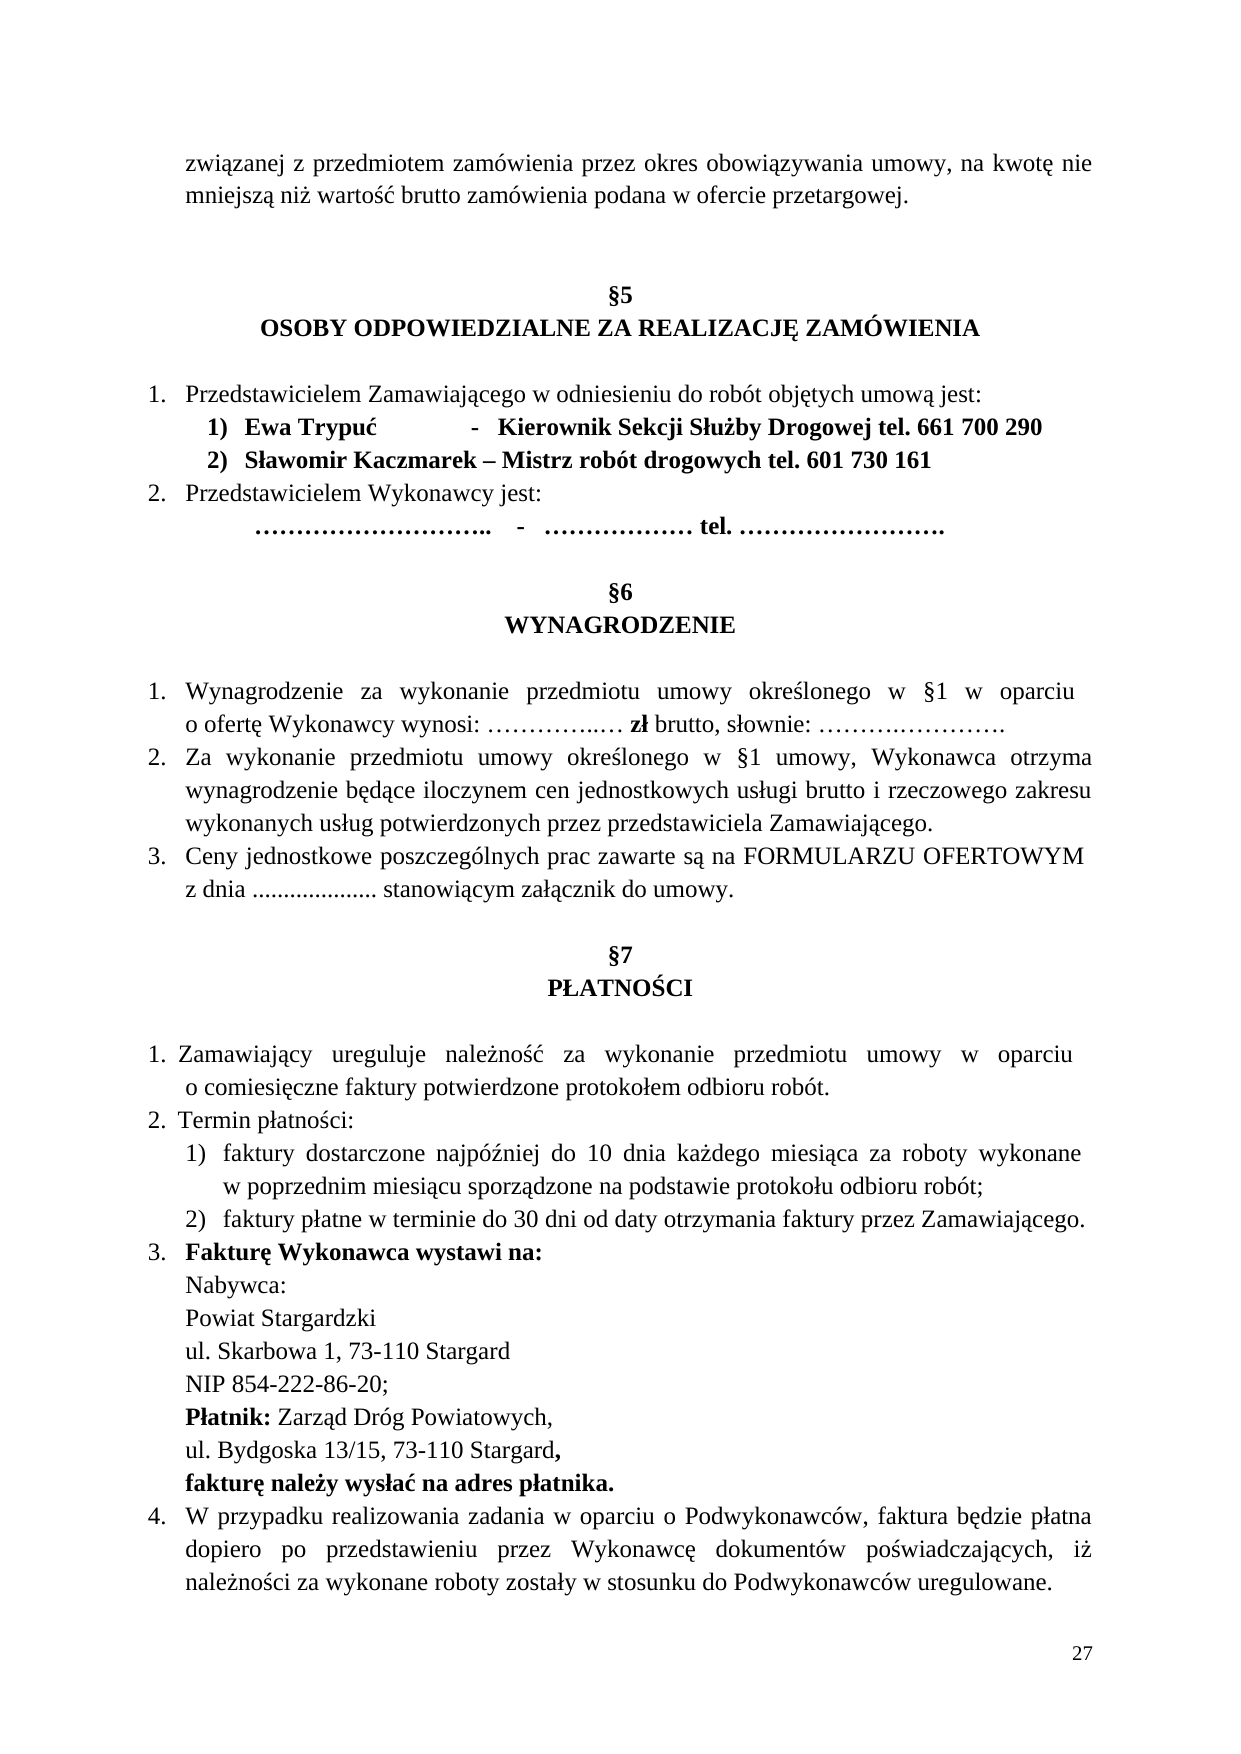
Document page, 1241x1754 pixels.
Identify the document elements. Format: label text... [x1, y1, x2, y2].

list Zamawiający ureguluje należność za wykonanie przedmiotu umowy w oparciu o comiesięczne faktury potwierdzone protokołem odbioru robót. [148, 1039, 1093, 1101]
list faktury płatne w terminie do 30 dni od daty otrzymania faktury przez Zamawiającego. [185, 1204, 1093, 1233]
text Płatnik: Zarząd Dróg Powiatowych, [148, 1402, 1093, 1431]
text Powiat Stargardzki [148, 1303, 1093, 1332]
text §7 [148, 940, 1093, 969]
list W przypadku realizowania zadania w oparciu o Podwykonawców, faktura będzie płatna dopiero po przedstawieniu przez Wykonawcę dokumentów poświadczających, iż należności za wykonane roboty zostały w stosunku do Podwykonawców uregulowane. [148, 1501, 1093, 1596]
text §6 [148, 577, 1093, 606]
text Nabywca: [148, 1270, 1093, 1299]
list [148, 148, 1093, 209]
text PŁATNOŚCI [148, 973, 1093, 1002]
list Przedstawicielem Zamawiającego w odniesieniu do robót objętych umową jest: [148, 379, 1093, 407]
list Wynagrodzenie za wykonanie przedmiotu umowy określonego w §1 w oparciu o ofertę Wykonawcy wynosi: …………..… zł brutto, słownie: ……….…………. [148, 676, 1093, 738]
list Fakturę Wykonawca wystawi na: [148, 1237, 1093, 1266]
list faktury dostarczone najpóźniej do 10 dnia każdego miesiąca za roboty wykonane w poprzednim miesiącu sporządzone na podstawie protokołu odbioru robót; [185, 1138, 1093, 1200]
text §5 [148, 280, 1093, 308]
text ……………………….. - ……………… tel. ……………………. [223, 511, 1093, 539]
text NIP 854-222-86-20; [148, 1369, 1093, 1398]
list Sławomir Kaczmarek – Mistrz robót drogowych tel. 601 730 161 [207, 445, 1093, 473]
text WYNAGRODZENIE [148, 610, 1093, 639]
list Ewa Trypuć - Kierownik Sekcji Służby Drogowej tel. 661 700 290 [207, 412, 1093, 441]
text ul. Skarbowa 1, 73-110 Stargard [148, 1336, 1093, 1365]
list Ceny jednostkowe poszczególnych prac zawarte są na FORMULARZU OFERTOWYM z dnia .................... stanowiącym załącznik do umowy. [148, 841, 1093, 903]
text fakturę należy wysłać na adres płatnika. [148, 1468, 1093, 1497]
text ul. Bydgoska 13/15, 73-110 Stargard, [148, 1435, 1093, 1464]
list Za wykonanie przedmiotu umowy określonego w 1 umowy, Wykonawca otrzyma wynagrodzenie będące iloczynem cen jednostkowych usługi brutto i rzeczowego zakresu wykonanych usług potwierdzonych przez przedstawiciela Zamawiającego. [148, 742, 1093, 837]
text OSOBY ODPOWIEDZIALNE ZA REALIZACJĘ ZAMÓWIENIA [148, 313, 1093, 341]
list Termin płatności: [148, 1105, 1093, 1134]
list Przedstawicielem Wykonawcy jest: [148, 478, 1093, 507]
